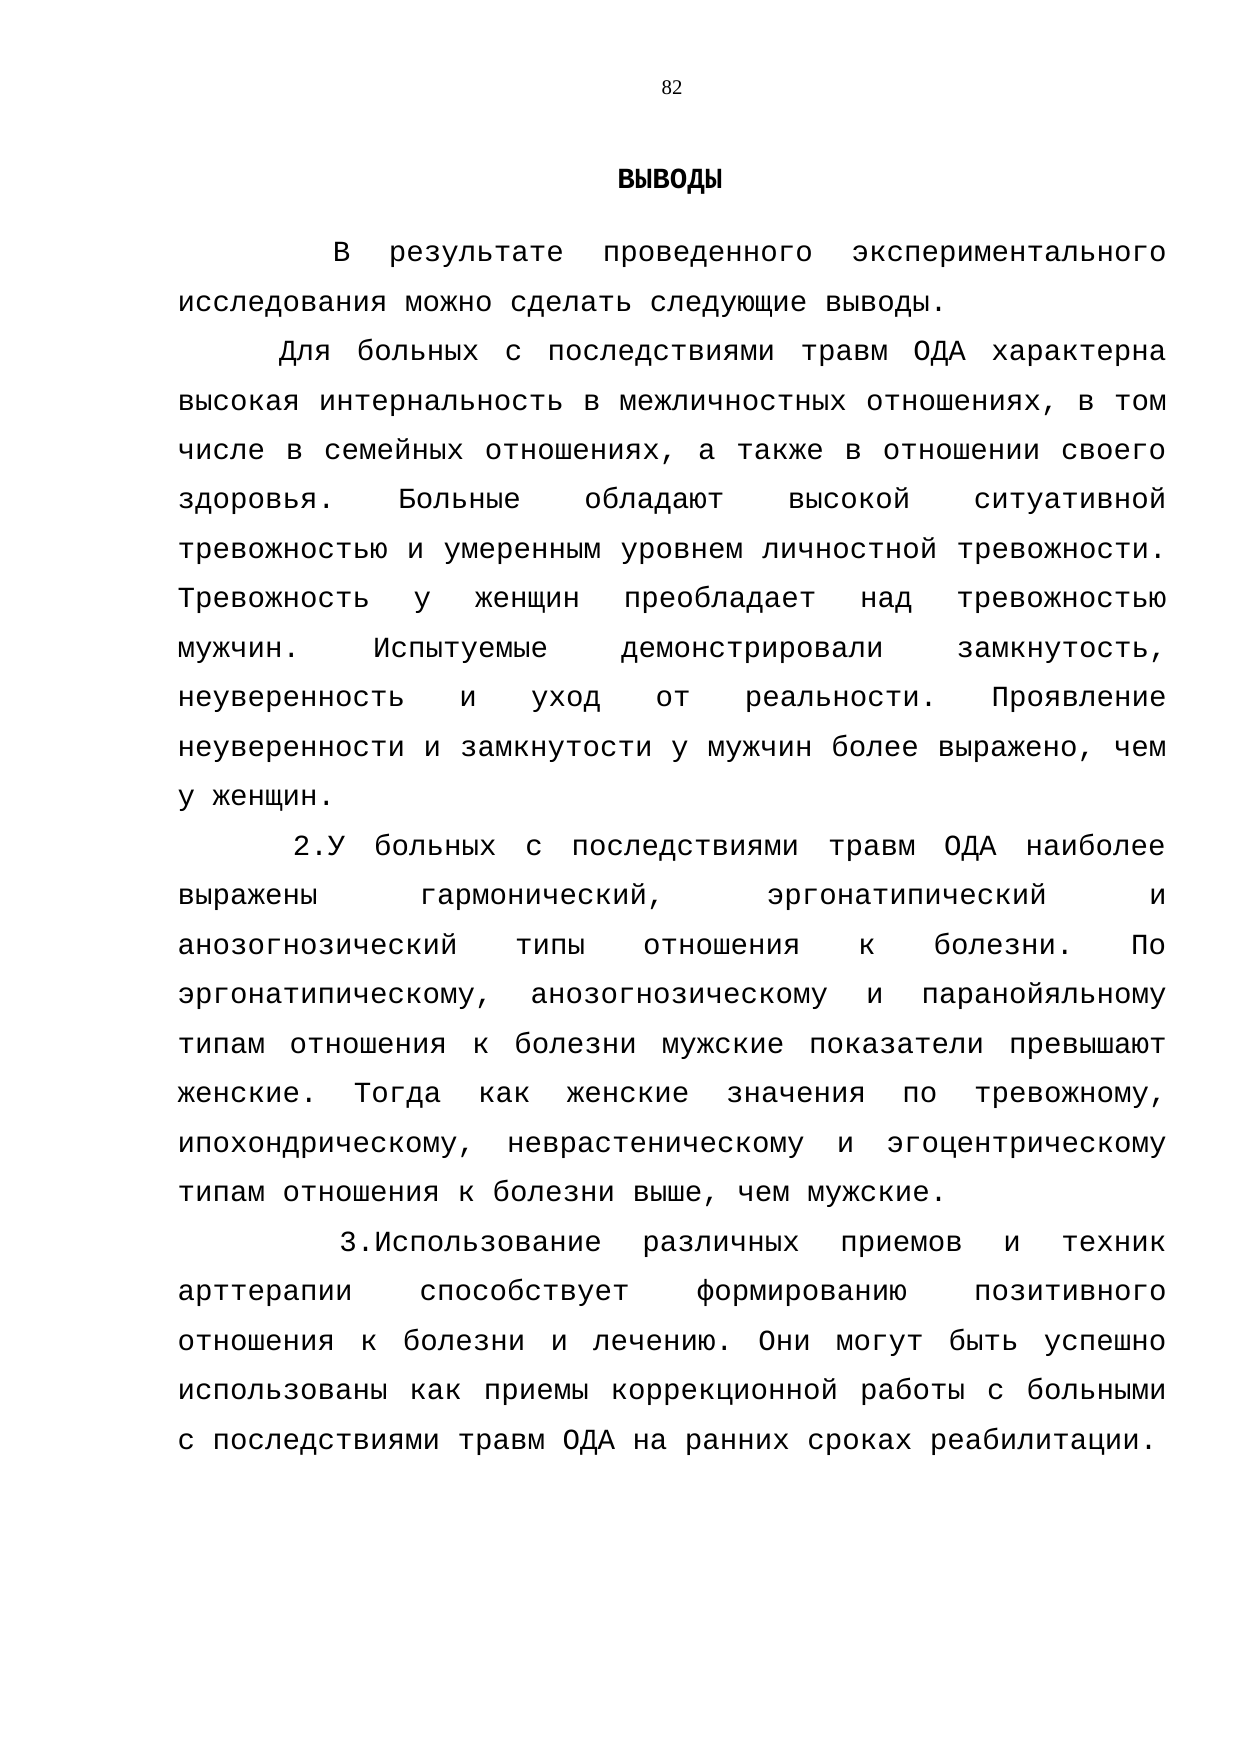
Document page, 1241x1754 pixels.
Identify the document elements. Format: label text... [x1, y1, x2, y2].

subtitle ВЫВОДЫ [177, 118, 1162, 197]
text 3.Использование различных приемов и техник арттерапии способствует формированию позитивного отношения к болезни и лечению. Они могут быть успешно использованы как приемы коррекционной работы с больными с последствиями травм ОДА на ранних сроках реабилитации. [177, 1227, 1167, 1458]
text Для больных с последствиями травм ОДА характерна высокая интернальность в межличностных отношениях, в том числе в семейных отношениях, а также в отношении своего здоровья. Больные обладают высокой ситуативной тревожностью и умеренным уровнем личностной тревожности. Тревожность у женщин преобладает над тревожностью мужчин. Испытуемые демонстрировали замкнутость, неуверенность и уход от реальности. Проявление неуверенности и замкнутости у мужчин более выражено, чем у женщин. [177, 336, 1167, 814]
text В результате проведенного экспериментального исследования можно сделать следующие выводы. [177, 237, 1167, 320]
text 2.У больных с последствиями травм ОДА наиболее выражены гармонический, эргонатипический и анозогнозический типы отношения к болезни. По эргонатипическому, анозогнозическому и паранойяльному типам отношения к болезни мужские показатели превышают женские. Тогда как женские значения по тревожному, ипохондрическому, неврастеническому и эгоцентрическому типам отношения к болезни выше, чем мужские. [177, 831, 1167, 1210]
